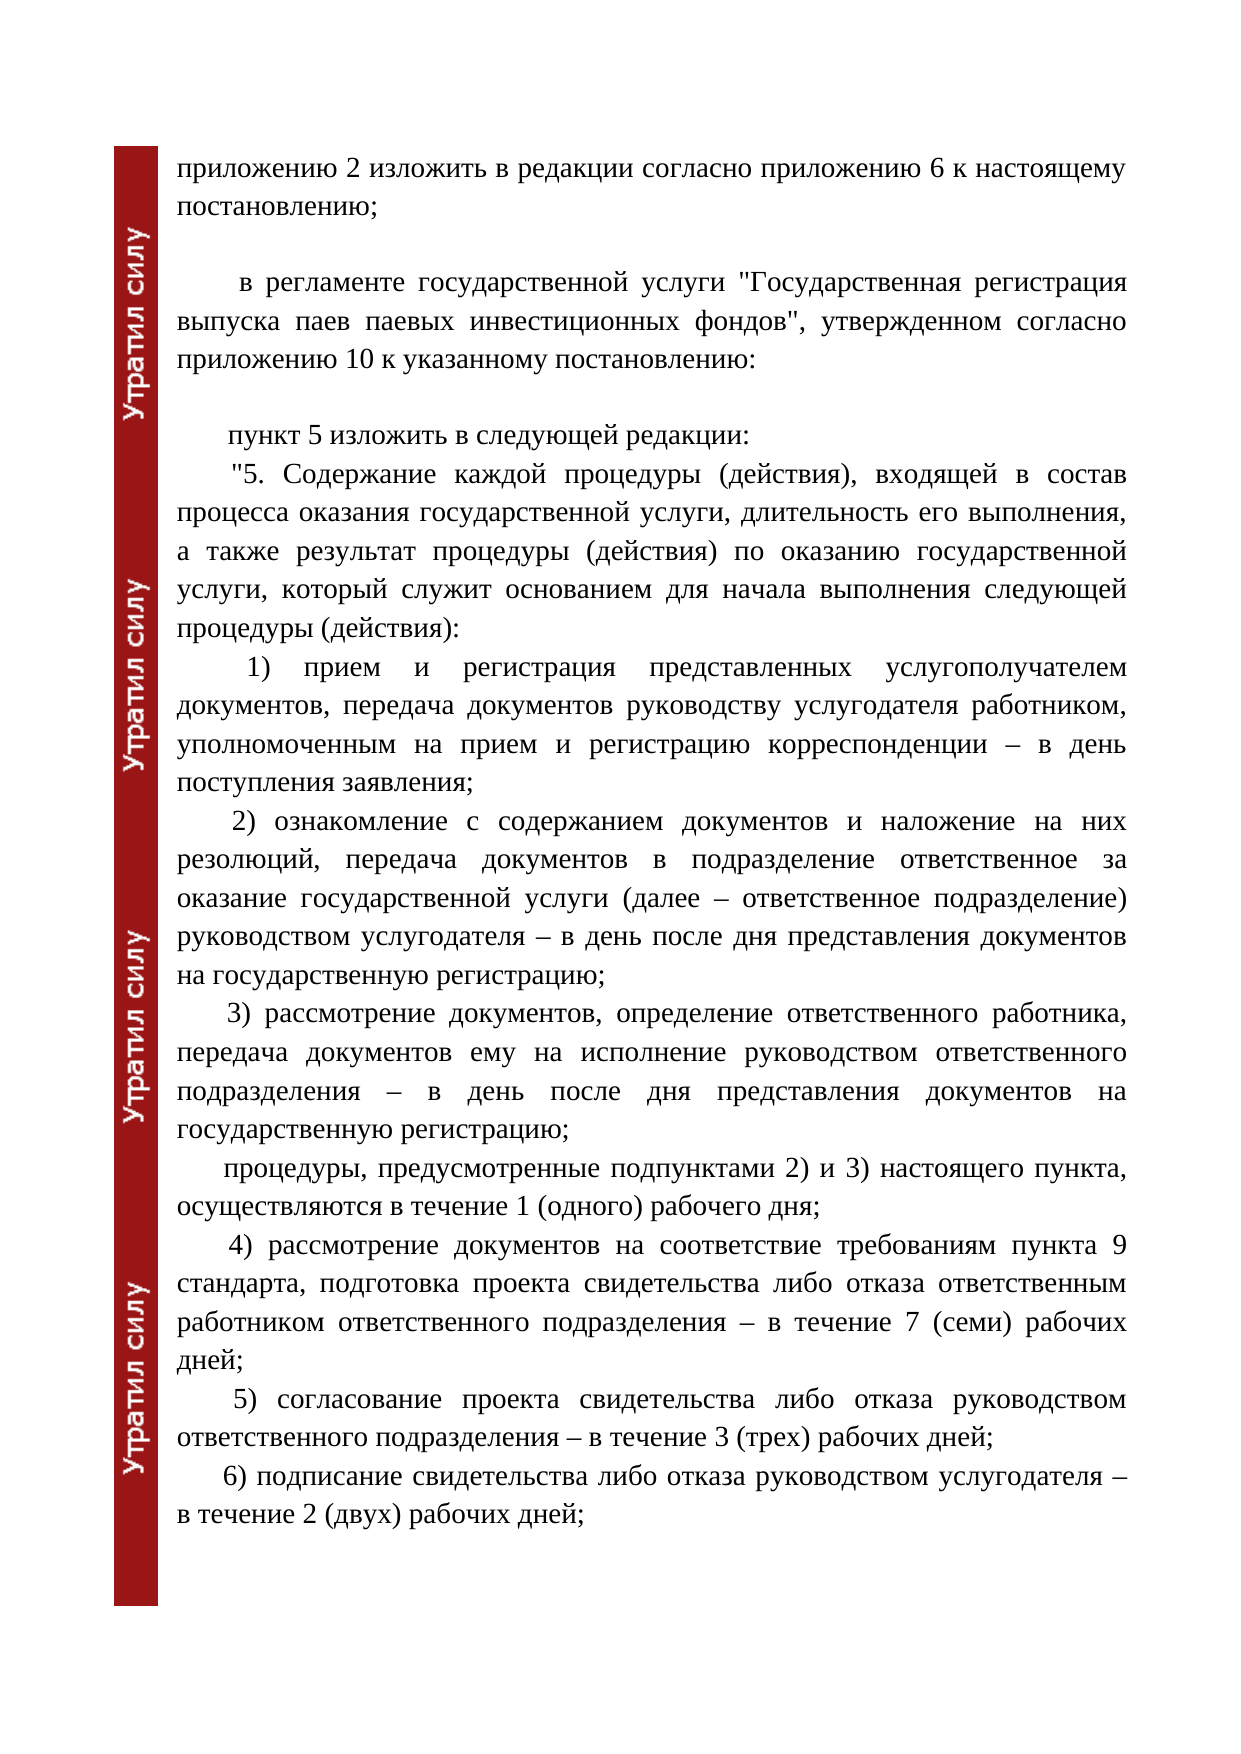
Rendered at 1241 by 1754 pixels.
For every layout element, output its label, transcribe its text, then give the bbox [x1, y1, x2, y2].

picture [114, 1453, 158, 1458]
text 1) прием и регистрация представленных услугополучателем документов, передача документов руководству услугодателя работником, уполномоченным на прием и регистрацию корреспонденции – в день поступления заявления; [112, 649, 1128, 798]
picture [114, 222, 158, 264]
picture [114, 1376, 158, 1381]
text в регламенте государственной услуги "Государственная регистрация выпуска паев паевых инвестиционных фондов", утвержденном согласно приложению 10 к указанному постановлению: [112, 264, 1128, 375]
text 6) подписание свидетельства либо отказа руководством услугодателя – в течение 2 (двух) рабочих дней; [112, 1458, 1128, 1530]
picture [114, 375, 158, 417]
text 3) рассмотрение документов, определение ответственного работника, передача документов ему на исполнение руководством ответственного подразделения – в день после дня представления документов на государственную регистрацию; [112, 996, 1128, 1145]
text 4) рассмотрение документов на соответствие требованиям пункта 9 стандарта, подготовка проекта свидетельства либо отказа ответственным работником ответственного подразделения – в течение 7 (семи) рабочих дней; [112, 1227, 1128, 1376]
picture [114, 451, 158, 456]
text 2) ознакомление с содержанием документов и наложение на них резолюций, передача документов в подразделение ответственное за оказание государственной услуги (далее – ответственное подразделение) руководством услугодателя – в день после дня представления документов на государственную регистрацию; [112, 803, 1128, 991]
text пункт 5 изложить в следующей редакции: [112, 417, 1128, 451]
text процедуры, предусмотренные подпунктами 2) и 3) настоящего пункта, осуществляются в течение 1 (одного) рабочего дня; [112, 1150, 1128, 1222]
text "5. Содержание каждой процедуры (действия), входящей в состав процесса оказания государственной услуги, длительность его выполнения, а также результат процедуры (действия) по оказанию государственной услуги, который служит основанием для начала выполнения следующей процедуры (действия): [112, 456, 1128, 644]
picture [114, 991, 158, 996]
picture [114, 798, 158, 803]
picture [114, 146, 158, 150]
text 5) согласование проекта свидетельства либо отказа руководством ответственного подразделения – в течение 3 (трех) рабочих дней; [112, 1381, 1128, 1453]
picture [114, 1222, 158, 1227]
picture [114, 1530, 158, 1606]
picture [114, 644, 158, 649]
picture [114, 1145, 158, 1150]
